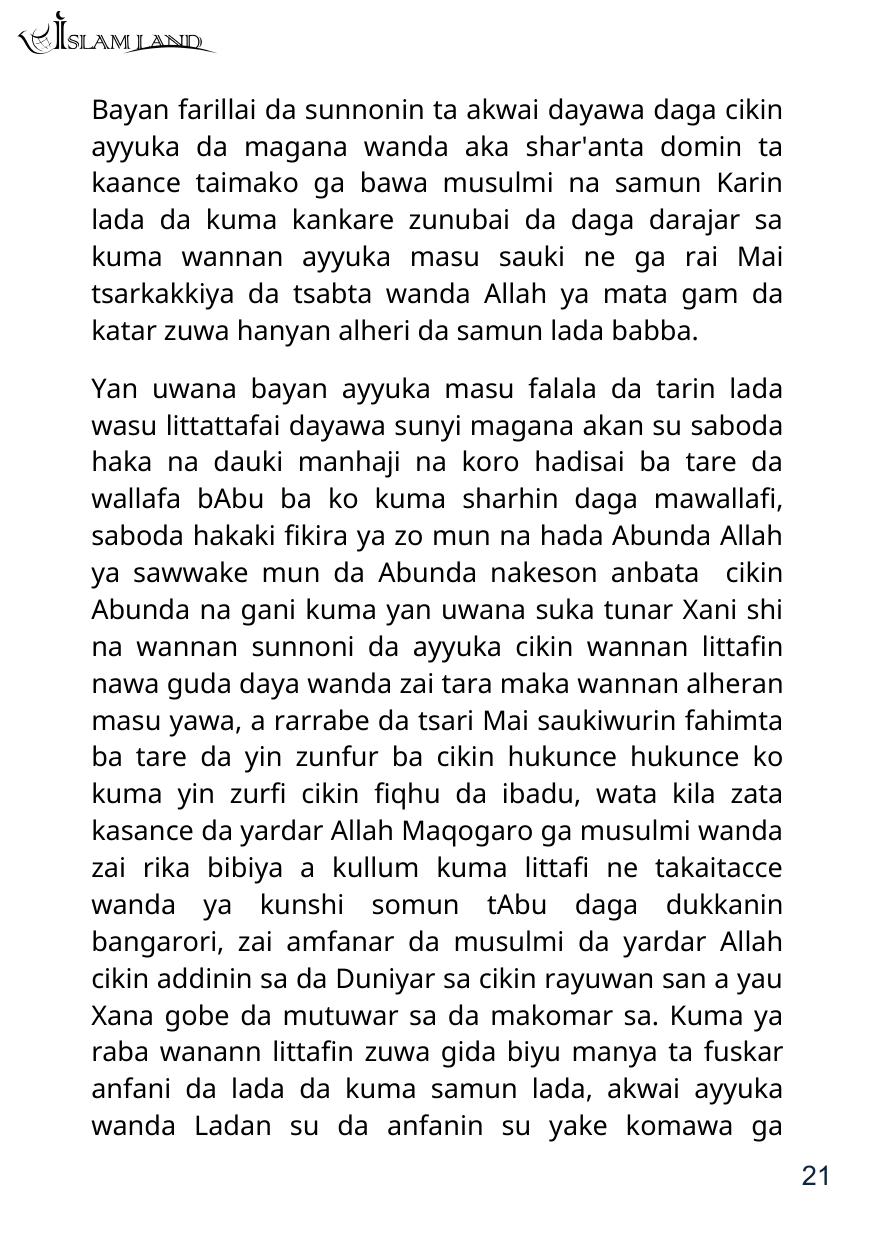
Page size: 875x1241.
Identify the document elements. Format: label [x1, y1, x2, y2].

picture [17, 11, 218, 54]
text [91, 369, 784, 1143]
text [91, 90, 784, 348]
